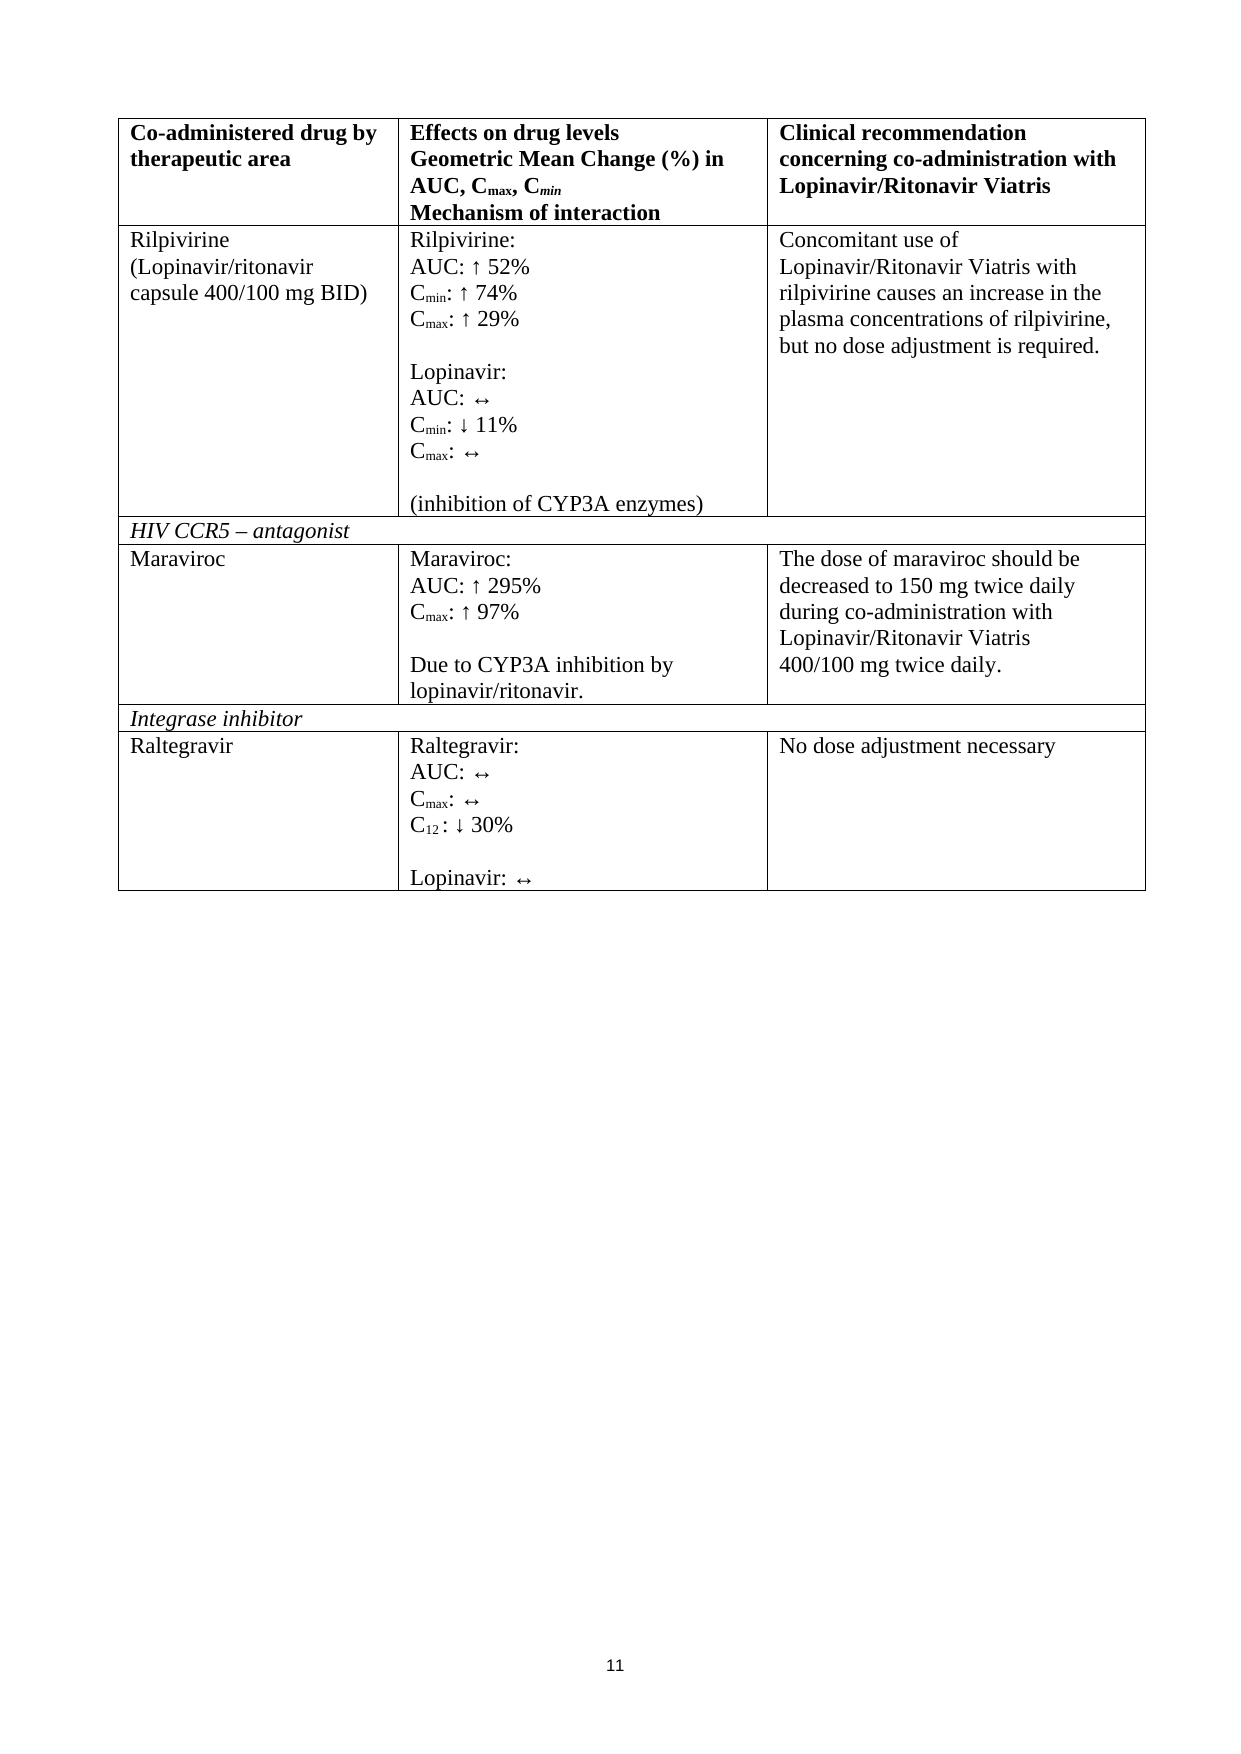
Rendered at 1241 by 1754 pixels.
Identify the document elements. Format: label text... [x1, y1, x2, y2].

table_cell Integrase inhibitor [119, 705, 1145, 731]
table_header Effects on drug levels Geometric Mean Change (%) in AUC, Cmax, Cmin Mechanism of interaction [399, 119, 767, 225]
table_cell Maraviroc: AUC: ↑ 295% Cmax: ↑ 97% Due to CYP3A inhibition by lopinavir/ritonavir. [399, 545, 767, 703]
table_cell Concomitant use of Lopinavir/Ritonavir Viatris with rilpivirine causes an increase in the plasma concentrations of rilpivirine, but no dose adjustment is required. [768, 226, 1145, 516]
table_cell The dose of maraviroc should be decreased to 150 mg twice daily during co-administration with Lopinavir/Ritonavir Viatris 400/100 mg twice daily. [768, 545, 1145, 703]
table_header Co-administered drug by therapeutic area [119, 119, 398, 225]
table_cell Raltegravir: AUC: ↔ Cmax: ↔ C12 : ↓ 30% Lopinavir: ↔ [399, 732, 767, 890]
table_cell Raltegravir [119, 732, 398, 890]
table_cell HIV CCR5 – antagonist [119, 517, 1145, 544]
table_cell No dose adjustment necessary [768, 732, 1145, 890]
table_cell Rilpivirine (Lopinavir/ritonavir capsule 400/100 mg BID) [119, 226, 398, 516]
table_header Clinical recommendation concerning co-administration with Lopinavir/Ritonavir Viatris [768, 119, 1145, 225]
table_cell Rilpivirine: AUC: ↑ 52% Cmin: ↑ 74% Cmax: ↑ 29% Lopinavir: AUC: ↔ Cmin: ↓ 11% Cmax: ↔ (inhibition of CYP3A enzymes) [399, 226, 767, 516]
table_cell Maraviroc [119, 545, 398, 703]
